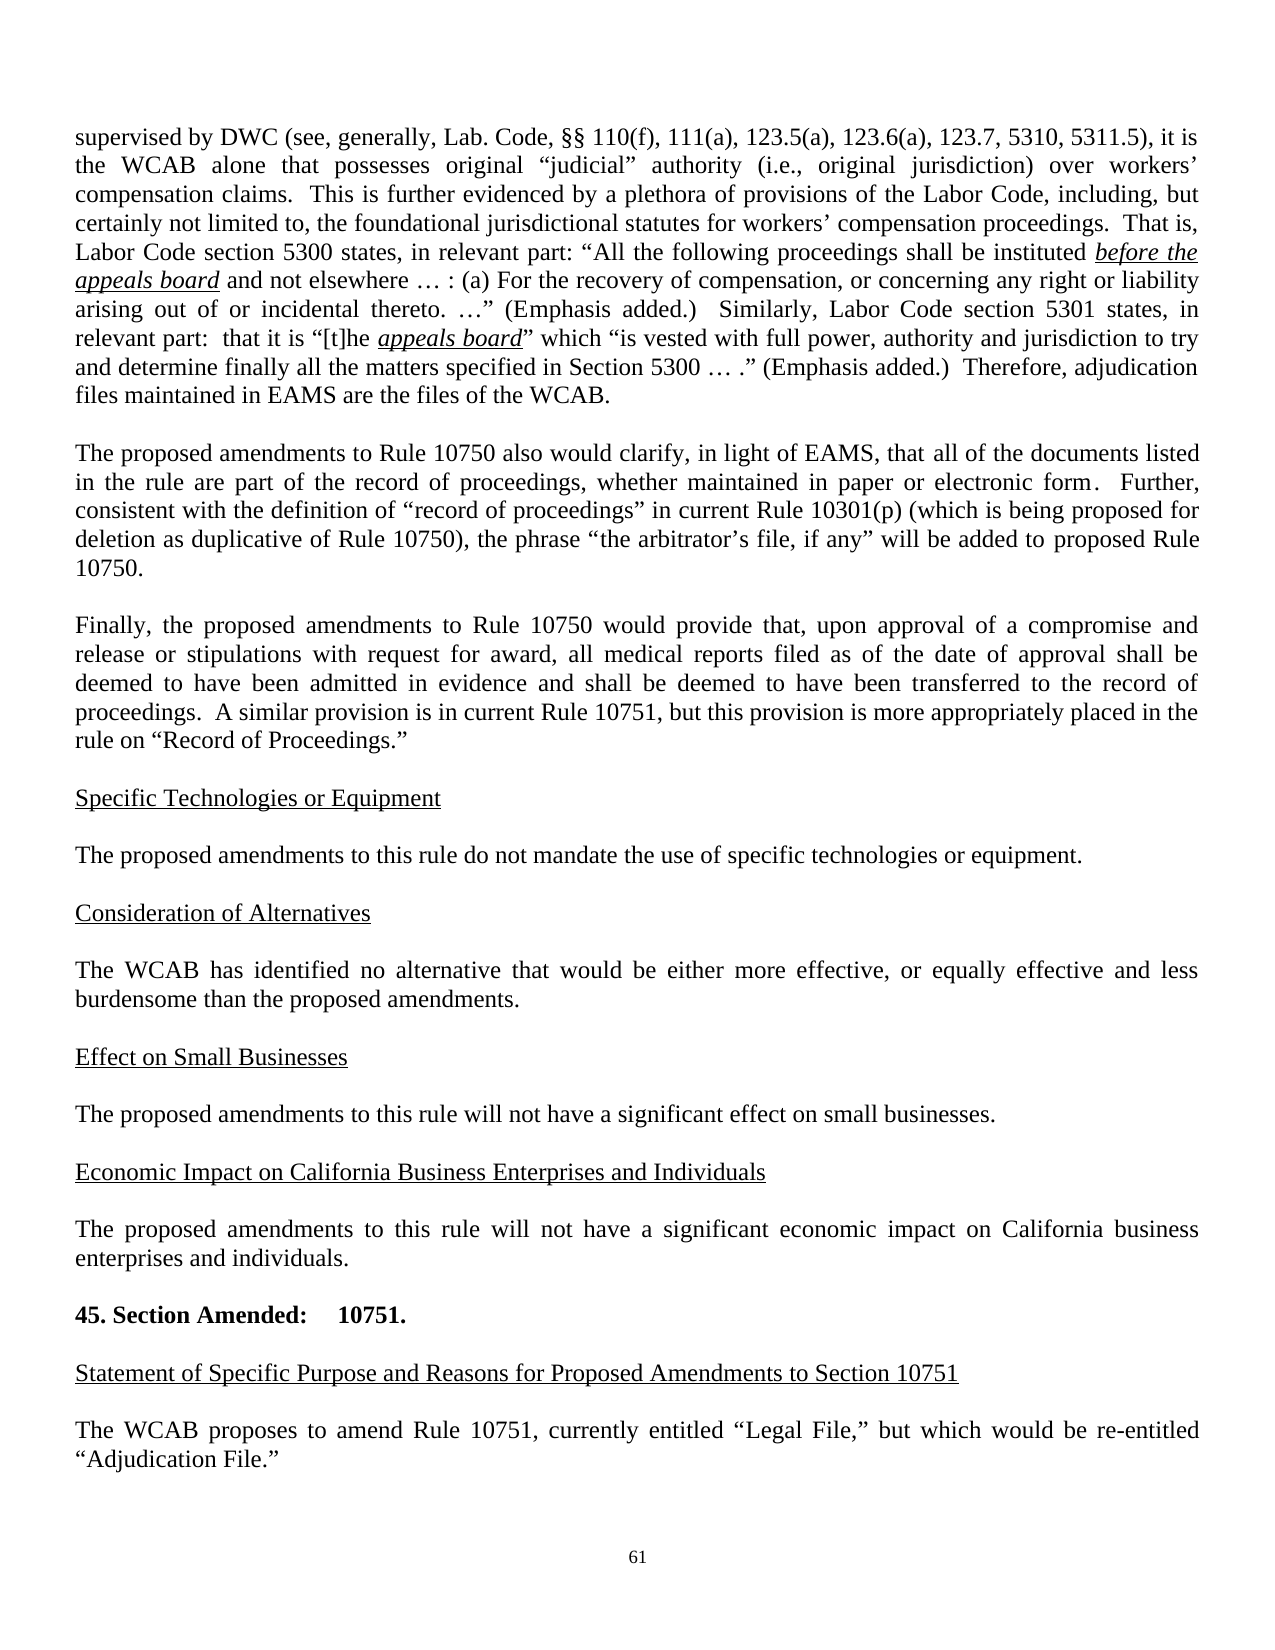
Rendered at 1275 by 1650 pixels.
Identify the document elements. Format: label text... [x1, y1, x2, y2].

text Consideration of Alternatives [75, 898, 1200, 927]
text The proposed amendments to this rule will not have a significant economic impact on California business enterprises and individuals. [75, 1214, 1200, 1272]
text Finally, the proposed amendments to Rule 10750 would provide that, upon approval of a compromise and release or stipulations with request for award, all medical reports filed as of the date of approval shall be deemed to have been admitted in evidence and shall be deemed to have been transferred to the record of proceedings. A similar provision is in current Rule 10751, but this provision is more appropriately placed in the rule on “Record of Proceedings.” [75, 611, 1200, 754]
text The proposed amendments to Rule 10750 also would clarify, in light of EAMS, that all of the documents listed in the rule are part of the record of proceedings, whether maintained in paper or electronic form. Further, consistent with the definition of “record of proceedings” in current Rule 10301(p) (which is being proposed for deletion as duplicative of Rule 10750), the phrase “the arbitrator’s file, if any” will be added to proposed Rule 10750. [75, 438, 1200, 582]
text Statement of Specific Purpose and Reasons for Proposed Amendments to Section 10751 [75, 1358, 1200, 1387]
text The proposed amendments to this rule will not have a significant effect on small businesses. [75, 1099, 1200, 1128]
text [75, 122, 1200, 409]
text Effect on Small Businesses [75, 1042, 1200, 1071]
text Economic Impact on California Business Enterprises and Individuals [75, 1157, 1200, 1186]
text The WCAB has identified no alternative that would be either more effective, or equally effective and less burdensome than the proposed amendments. [75, 956, 1200, 1013]
text Specific Technologies or Equipment [75, 783, 1200, 812]
subtitle 45. Section Amended: 10751. [75, 1301, 1200, 1329]
text The WCAB proposes to amend Rule 10751, currently entitled “Legal File,” but which would be re-entitled “Adjudication File.” [75, 1416, 1200, 1473]
text The proposed amendments to this rule do not mandate the use of specific technologies or equipment. [75, 841, 1200, 869]
